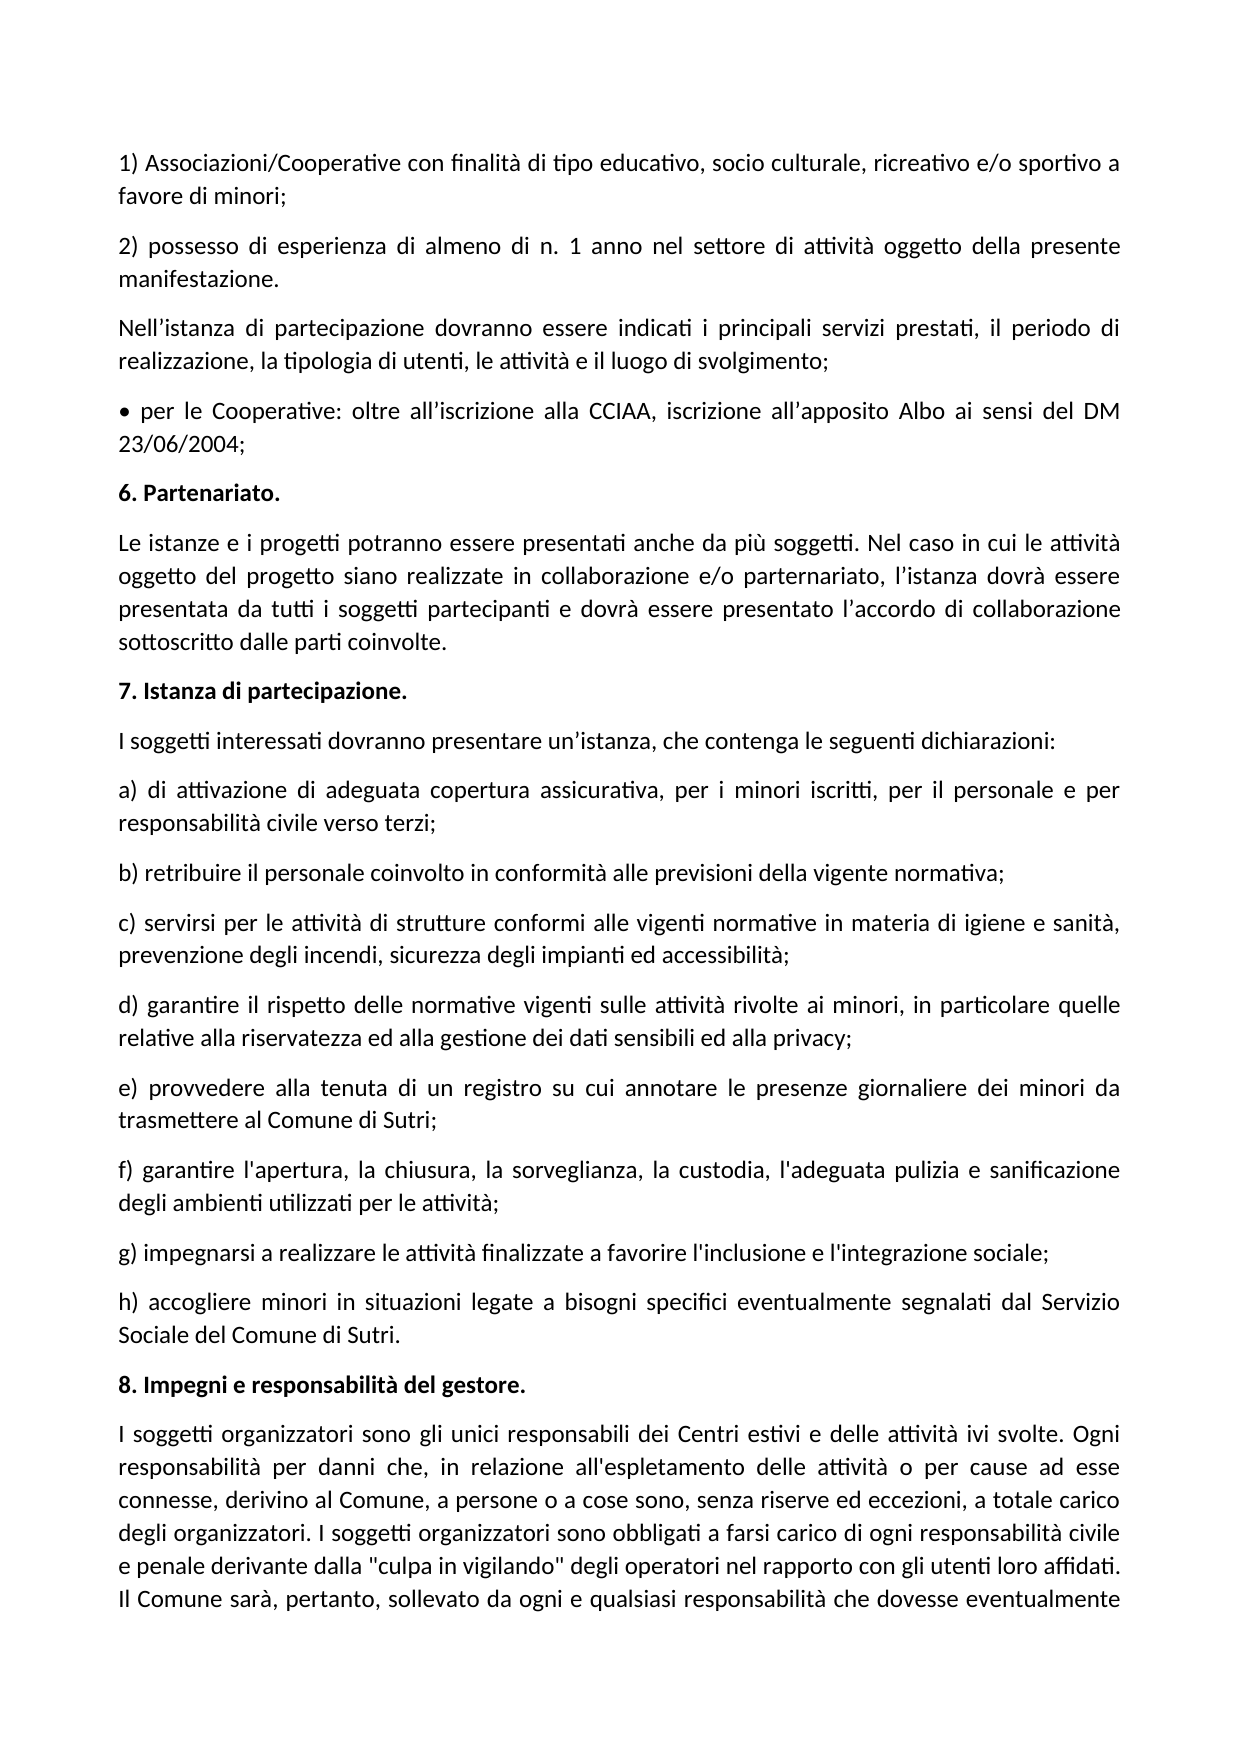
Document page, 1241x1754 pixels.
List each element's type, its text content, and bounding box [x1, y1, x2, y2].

text • per le Cooperative: oltre all’iscrizione alla CCIAA, iscrizione all’apposito Albo ai sensi del DM 23/06/2004; [118, 395, 1122, 458]
text 7. Istanza di partecipazione. [118, 676, 1122, 706]
text d) garantire il rispetto delle normative vigenti sulle attività rivolte ai minori, in particolare quelle relative alla riservatezza ed alla gestione dei dati sensibili ed alla privacy; [118, 989, 1122, 1053]
text I soggetti interessati dovranno presentare un’istanza, che contenga le seguenti dichiarazioni: [118, 725, 1122, 756]
text e) provvedere alla tenuta di un registro su cui annotare le presenze giornaliere dei minori da trasmettere al Comune di Sutri; [118, 1072, 1122, 1135]
text 1) Associazioni/Cooperative con finalità di tipo educativo, socio culturale, ricreativo e/o sportivo a favore di minori; [118, 148, 1122, 211]
text g) impegnarsi a realizzare le attività finalizzate a favorire l'inclusione e l'integrazione sociale; [118, 1237, 1122, 1267]
text f) garantire l'apertura, la chiusura, la sorveglianza, la custodia, l'adeguata pulizia e sanificazione degli ambienti utilizzati per le attività; [118, 1154, 1122, 1218]
text 2) possesso di esperienza di almeno di n. 1 anno nel settore di attività oggetto della presente manifestazione. [118, 230, 1122, 293]
text b) retribuire il personale coinvolto in conformità alle previsioni della vigente normativa; [118, 857, 1122, 888]
text 8. Impegni e responsabilità del gestore. [118, 1369, 1122, 1399]
text h) accogliere minori in situazioni legate a bisogni specifici eventualmente segnalati dal Servizio Sociale del Comune di Sutri. [118, 1286, 1122, 1350]
text c) servirsi per le attività di strutture conformi alle vigenti normative in materia di igiene e sanità, prevenzione degli incendi, sicurezza degli impianti ed accessibilità; [118, 907, 1122, 970]
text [118, 1418, 1122, 1613]
text 6. Partenariato. [118, 478, 1122, 508]
text a) di attivazione di adeguata copertura assicurativa, per i minori iscritti, per il personale e per responsabilità civile verso terzi; [118, 775, 1122, 838]
text Le istanze e i progetti potranno essere presentati anche da più soggetti. Nel caso in cui le attività oggetto del progetto siano realizzate in collaborazione e/o parternariato, l’istanza dovrà essere presentata da tutti i soggetti partecipanti e dovrà essere presentato l’accordo di collaborazione sottoscritto dalle parti coinvolte. [118, 527, 1122, 656]
text Nell’istanza di partecipazione dovranno essere indicati i principali servizi prestati, il periodo di realizzazione, la tipologia di utenti, le attività e il luogo di svolgimento; [118, 313, 1122, 376]
